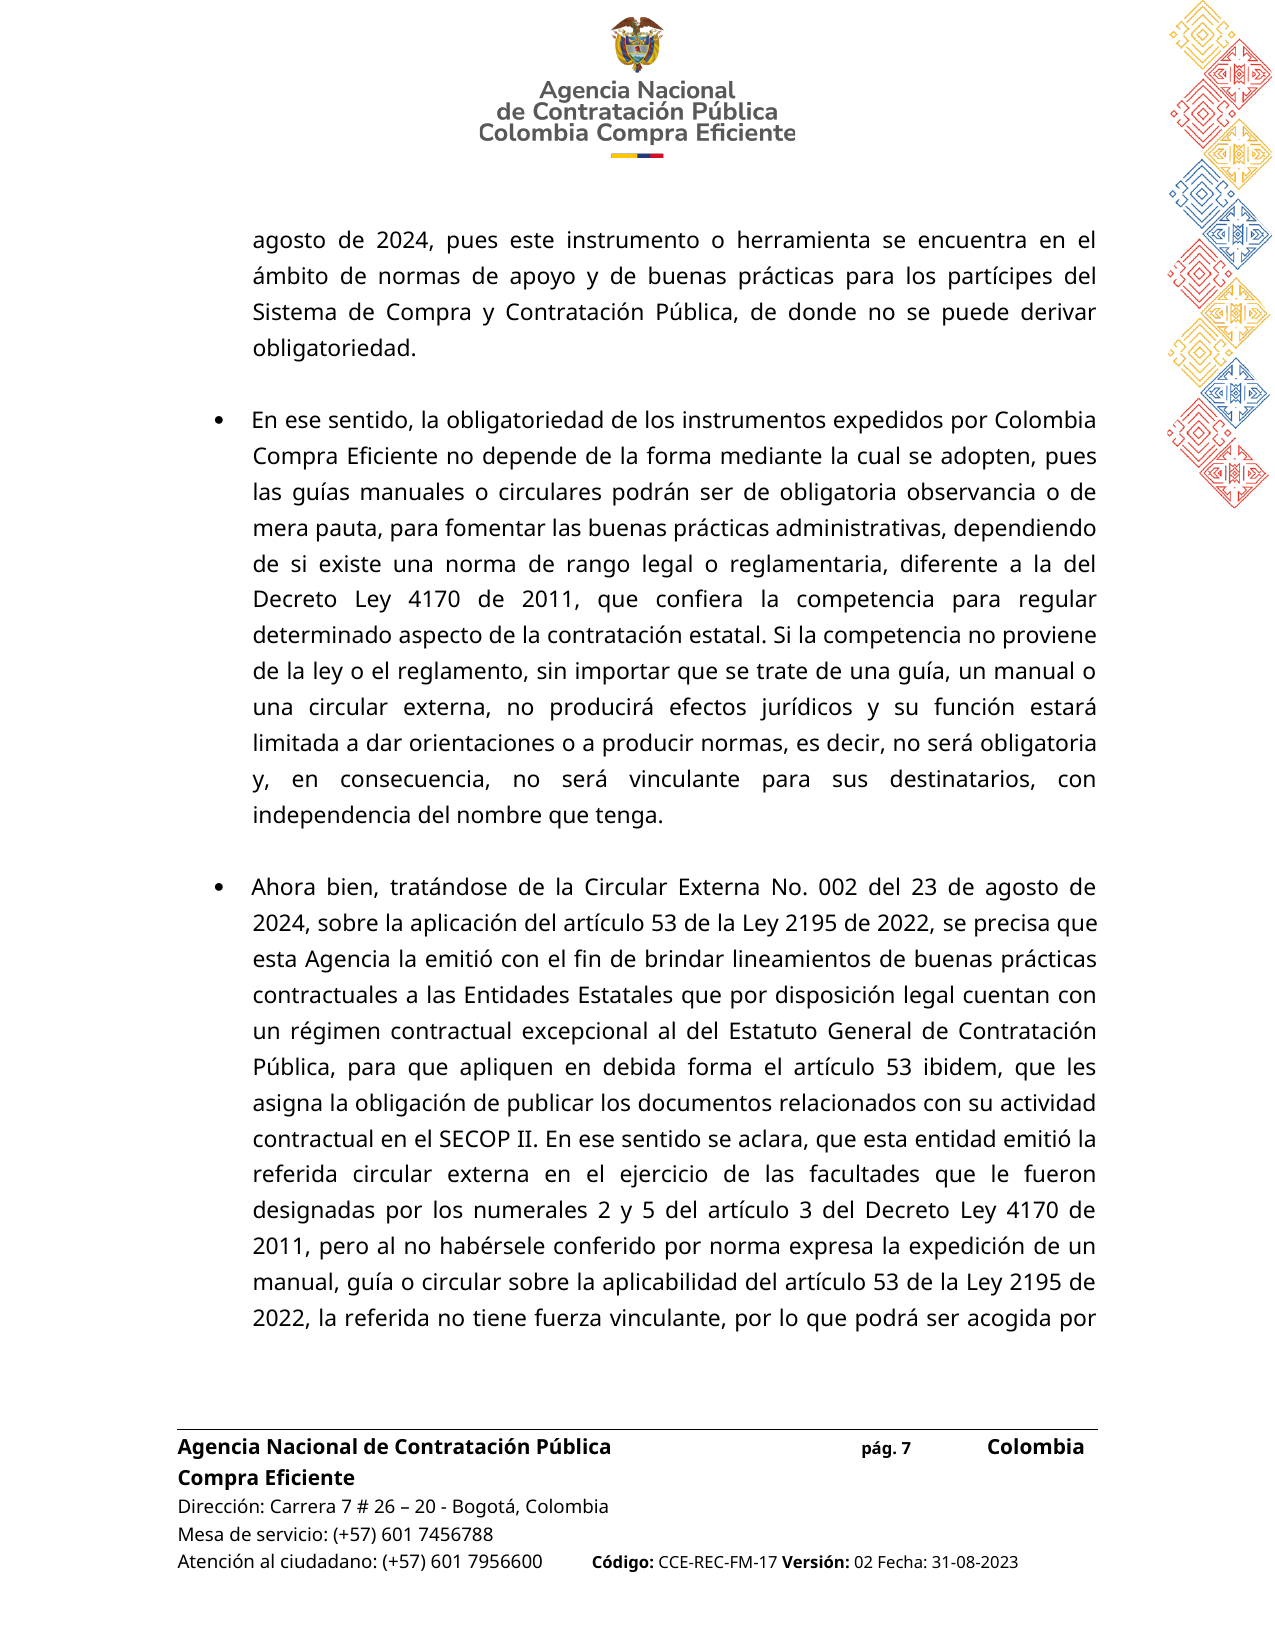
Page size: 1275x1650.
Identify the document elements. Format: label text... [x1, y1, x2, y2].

picture [1165, 0, 1272, 506]
picture [479, 17, 796, 158]
list En ese sentido, la obligatoriedad de los instrumentos expedidos por Colombia Compra Eficiente no depende de la forma mediante la cual se adopten, pues las guías manuales o circulares podrán ser de obligatoria observancia o de mera pauta, para fomentar las buenas prácticas administrativas, dependiendo de si existe una norma de rango legal o reglamentaria, diferente a la del Decreto Ley 4170 de 2011, que confiera la competencia para regular determinado aspecto de la contratación estatal. Si la competencia no proviene de la ley o el reglamento, sin importar que se trate de una guía, un manual o una circular externa, no producirá efectos jurídicos y su función estará limitada a dar orientaciones o a producir normas, es decir, no será obligatoria y, en consecuencia, no será vinculante para sus destinatarios, con independencia del nombre que tenga. [215, 404, 1098, 830]
